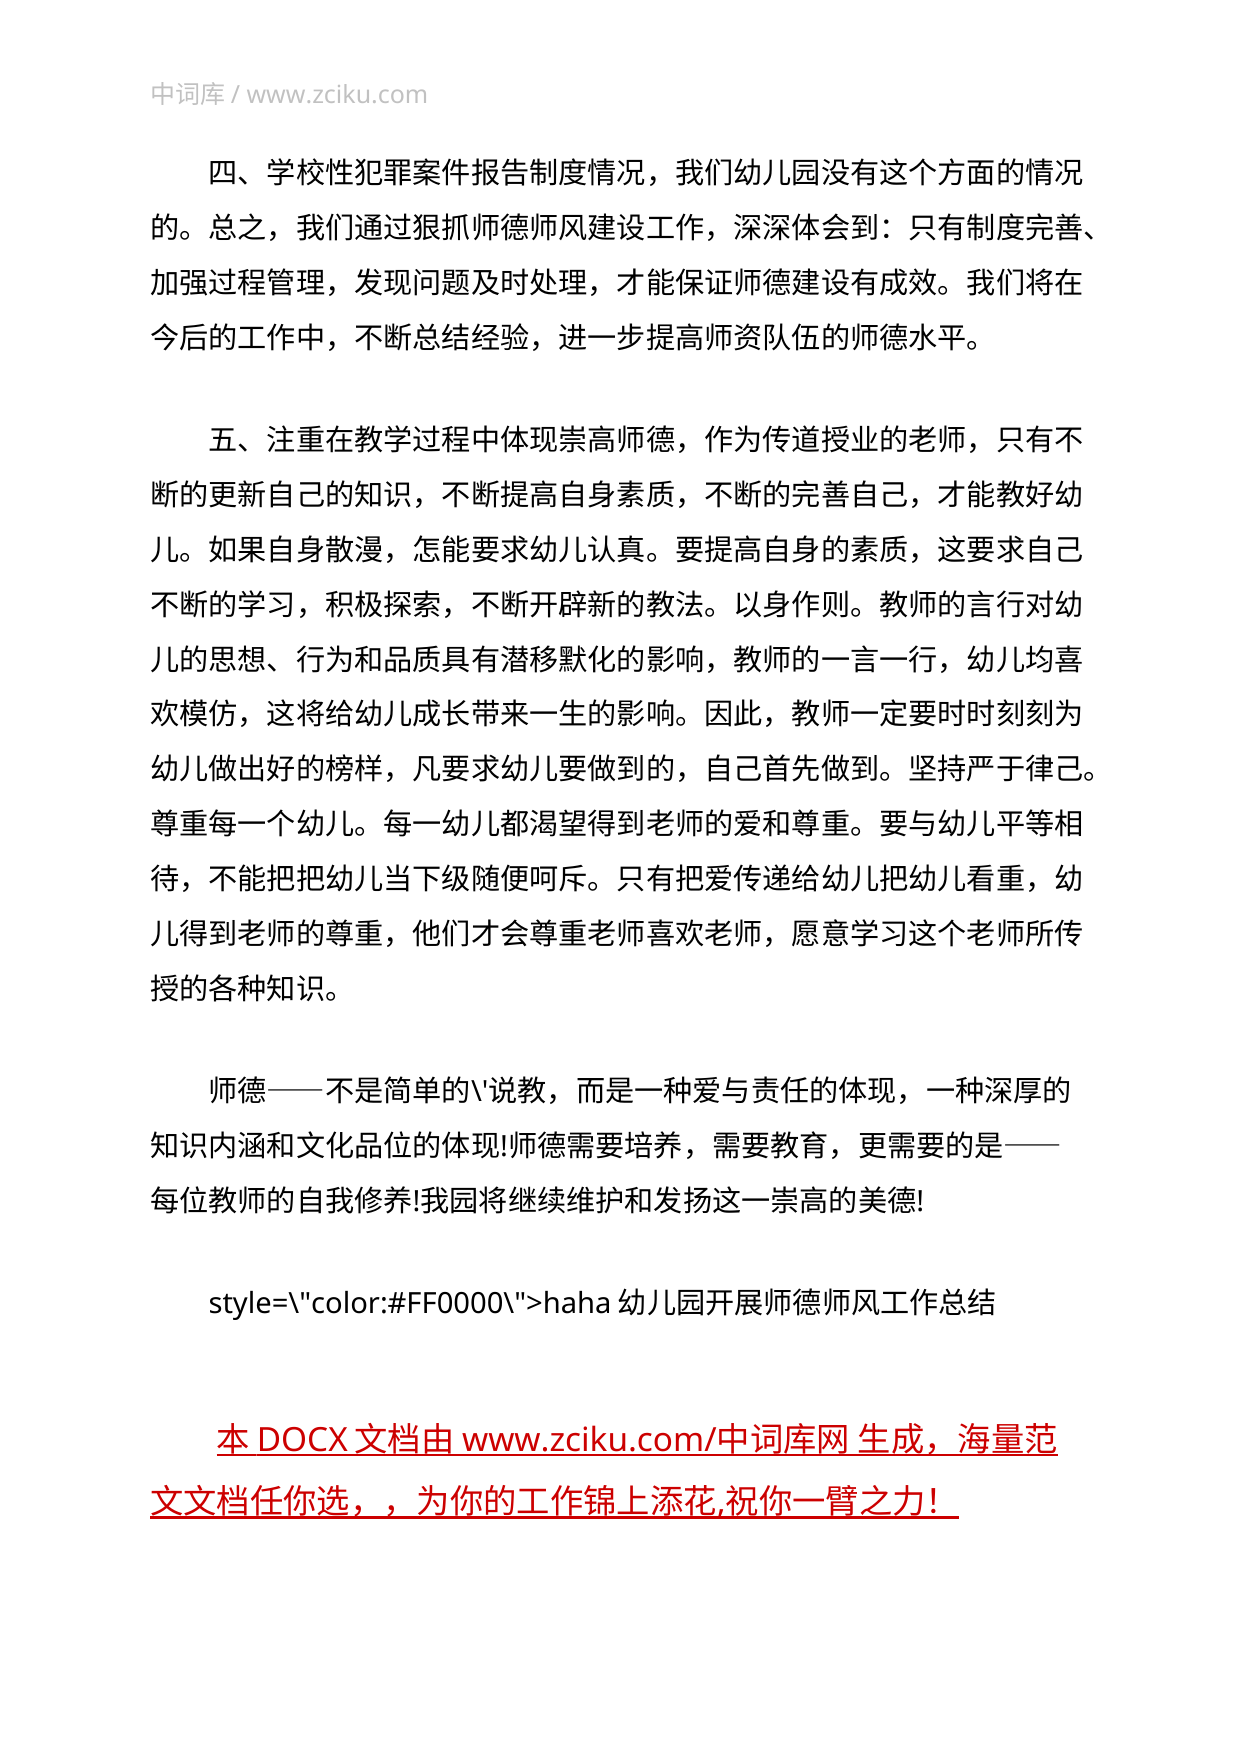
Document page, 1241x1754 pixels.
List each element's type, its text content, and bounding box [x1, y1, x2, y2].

text 师德——不是简单的\'说教，而是一种爱与责任的体现，一种深厚的知识内涵和文化品位的体现!师德需要培养，需要教育，更需要的是——每位教师的自我修养!我园将继续维护和发扬这一崇高的美德! [150, 1067, 1090, 1219]
text 四、学校性犯罪案件报告制度情况，我们幼儿园没有这个方面的情况的。总之，我们通过狠抓师德师风建设工作，深深体会到：只有制度完善、加强过程管理，发现问题及时处理，才能保证师德建设有成效。我们将在今后的工作中，不断总结经验，进一步提高师资队伍的师德水平。 [150, 150, 1090, 357]
text 五、注重在教学过程中体现崇高师德，作为传道授业的老师，只有不断的更新自己的知识，不断提高自身素质，不断的完善自己，才能教好幼儿。如果自身散漫，怎能要求幼儿认真。要提高自身的素质，这要求自己不断的学习，积极探索，不断开辟新的教法。以身作则。教师的言行对幼儿的思想、行为和品质具有潜移默化的影响，教师的一言一行，幼儿均喜欢模仿，这将给幼儿成长带来一生的影响。因此，教师一定要时时刻刻为幼儿做出好的榜样，凡要求幼儿要做到的，自己首先做到。坚持严于律己。尊重每一个幼儿。每一幼儿都渴望得到老师的爱和尊重。要与幼儿平等相待，不能把把幼儿当下级随便呵斥。只有把爱传递给幼儿把幼儿看重，幼儿得到老师的尊重，他们才会尊重老师喜欢老师，愿意学习这个老师所传授的各种知识。 [150, 416, 1090, 1008]
text style=\"color:#FF0000\">haha幼儿园开展师德师风工作总结 [150, 1279, 1090, 1322]
text 本DOCX文档由 www.zciku.com/中词库网 生成，海量范文文档任你选，，为你的工作锦上添花,祝你一臂之力！ [150, 1412, 1090, 1524]
